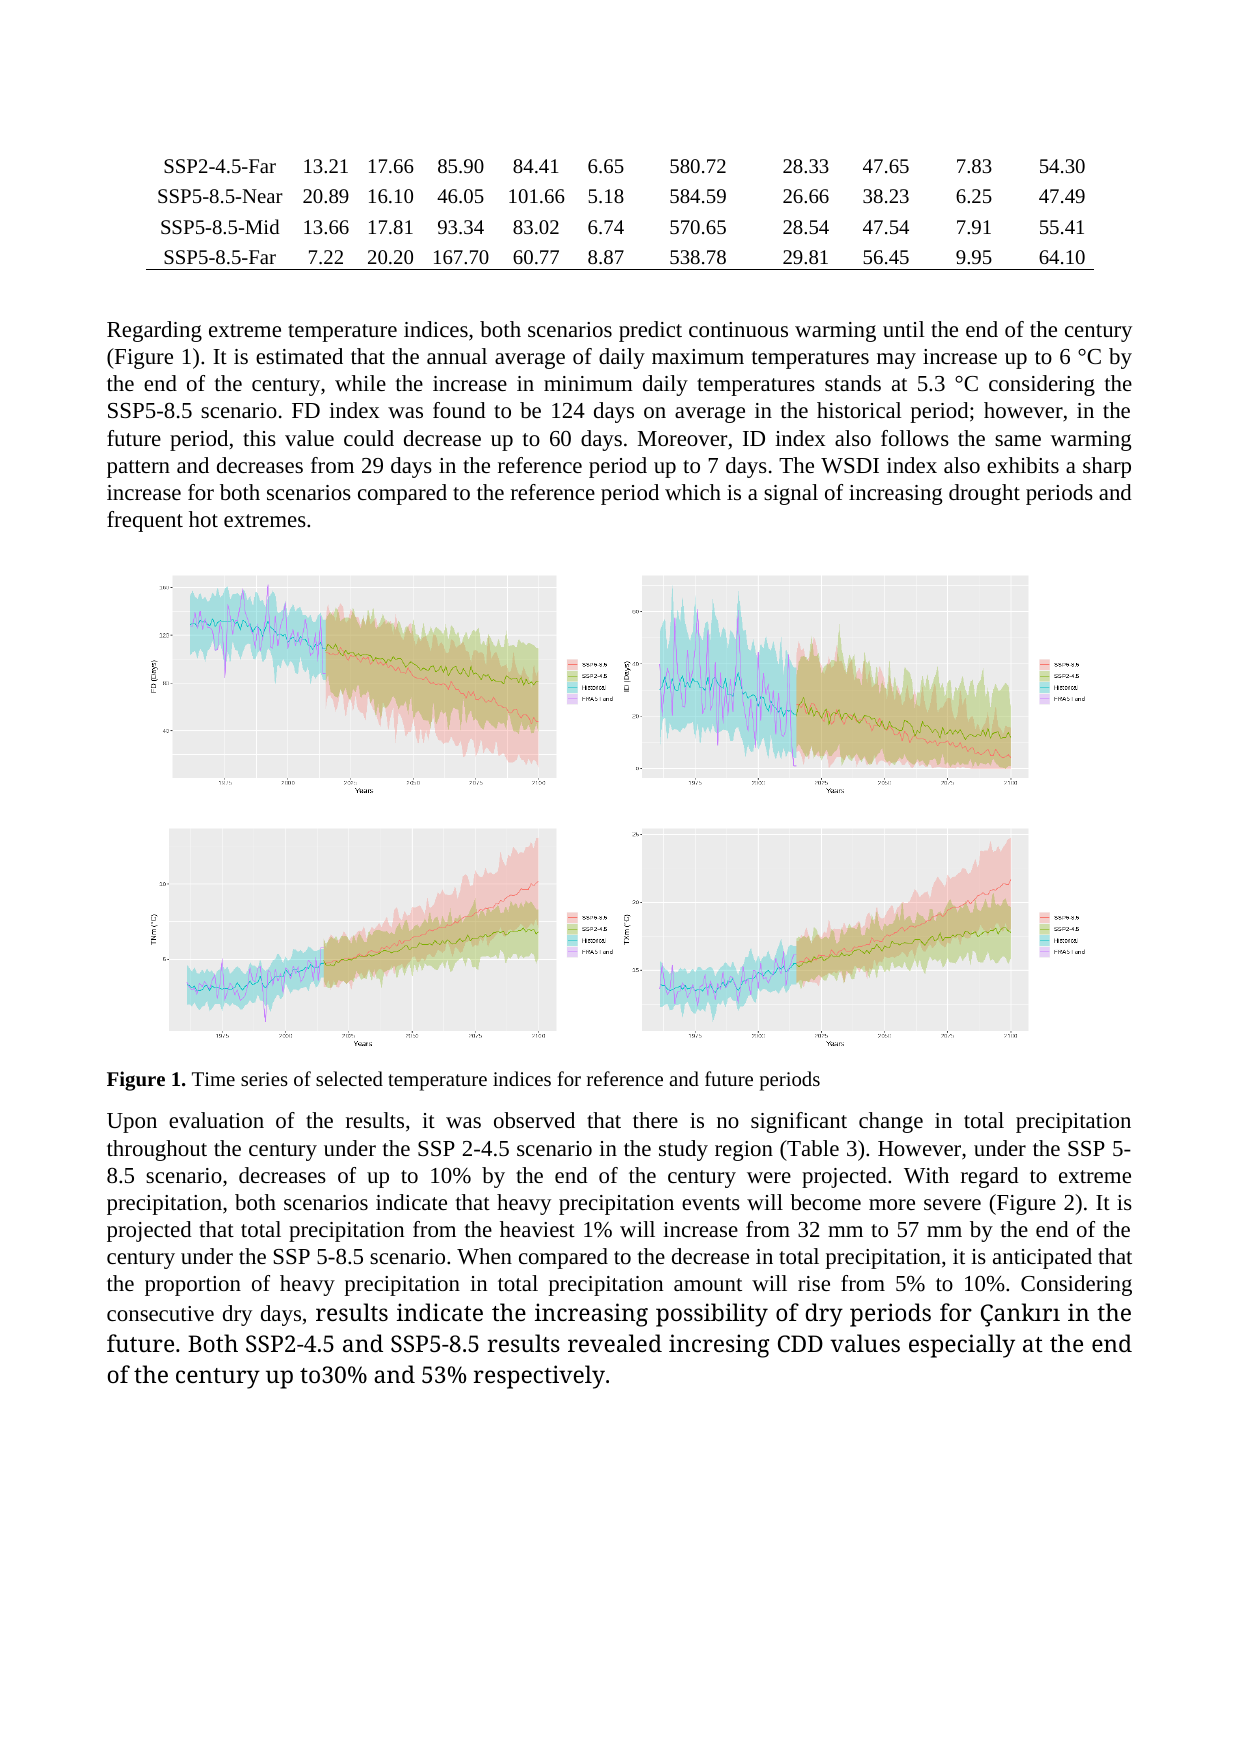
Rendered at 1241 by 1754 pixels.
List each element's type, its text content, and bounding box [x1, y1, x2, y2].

table_cell 13.66 [293, 208, 358, 239]
text Regarding extreme temperature indices, both scenarios predict continuous warming until the end of the century (Figure 1). It is estimated that the annual average of daily maximum temperatures may increase up to 6 °C by the end of the century, while the increase in minimum daily temperatures stands at 5.3 °C considering the SSP5-8.5 scenario. FD index was found to be 124 days on average in the historical period; however, in the future period, this value could decrease up to 60 days. Moreover, ID index also follows the same warming pattern and decreases from 29 days in the reference period up to 7 days. The WSDI index also exhibits a sharp increase for both scenarios compared to the reference period which is a signal of increasing drought periods and frequent hot extremes. [106, 316, 1134, 532]
table_cell 13.21 [293, 148, 358, 178]
table_cell 5.18 [574, 178, 638, 208]
table_cell 584.59 [638, 178, 758, 208]
table_cell 101.66 [498, 178, 574, 208]
table_cell 47.65 [854, 148, 918, 178]
picture [147, 813, 1093, 1051]
table_cell 9.95 [918, 239, 1029, 269]
table_cell 538.78 [638, 239, 758, 269]
table_cell 6.65 [574, 148, 638, 178]
table_cell 17.66 [358, 148, 423, 178]
table_cell 64.10 [1030, 239, 1094, 269]
table_cell 6.74 [574, 208, 638, 239]
table_cell 570.65 [638, 208, 758, 239]
table_cell 20.20 [358, 239, 423, 269]
table_cell 38.23 [854, 178, 918, 208]
table_cell 47.49 [1030, 178, 1094, 208]
table_cell 54.30 [1030, 148, 1094, 178]
picture [147, 561, 1093, 798]
table_cell 46.05 [423, 178, 498, 208]
table_cell 84.41 [498, 148, 574, 178]
table_cell 29.81 [758, 239, 853, 269]
table_cell 60.77 [498, 239, 574, 269]
table_cell 85.90 [423, 148, 498, 178]
table_cell 93.34 [423, 208, 498, 239]
table_cell SSP2-4.5-Far [146, 148, 293, 178]
table_cell 8.87 [574, 239, 638, 269]
table_cell 26.66 [758, 178, 853, 208]
table_cell 47.54 [854, 208, 918, 239]
table_cell 580.72 [638, 148, 758, 178]
table_cell 83.02 [498, 208, 574, 239]
table_cell 7.91 [918, 208, 1029, 239]
table_cell 55.41 [1030, 208, 1094, 239]
table_cell SSP5-8.5-Mid [146, 208, 293, 239]
table_cell SSP5-8.5-Far [146, 239, 293, 269]
table_cell 7.22 [293, 239, 358, 269]
table_cell 17.81 [358, 208, 423, 239]
text Upon evaluation of the results, it was observed that there is no significant change in total precipitation throughout the century under the SSP 2-4.5 scenario in the study region (Table 3). However, under the SSP 5-8.5 scenario, decreases of up to 10% by the end of the century were projected. With regard to extreme precipitation, both scenarios indicate that heavy precipitation events will become more severe (Figure 2). It is projected that total precipitation from the heaviest 1% will increase from 32 mm to 57 mm by the end of the century under the SSP 5-8.5 scenario. When compared to the decrease in total precipitation, it is anticipated that the proportion of heavy precipitation in total precipitation amount will rise from 5% to 10%. Considering consecutive dry days, results indicate the increasing possibility of dry periods for Çankırı in the future. Both SSP2-4.5 and SSP5-8.5 results revealed incresing CDD values especially at the end of the century up to30% and 53% respectively. [106, 1107, 1134, 1390]
table_cell 167.70 [423, 239, 498, 269]
table_cell 28.54 [758, 208, 853, 239]
table_cell 28.33 [758, 148, 853, 178]
table_cell 56.45 [854, 239, 918, 269]
table_cell 7.83 [918, 148, 1029, 178]
table_cell SSP5-8.5-Near [146, 178, 293, 208]
table_cell 6.25 [918, 178, 1029, 208]
table_cell 20.89 [293, 178, 358, 208]
text Figure 1. Time series of selected temperature indices for reference and future periods [106, 1067, 1134, 1091]
table_cell 16.10 [358, 178, 423, 208]
